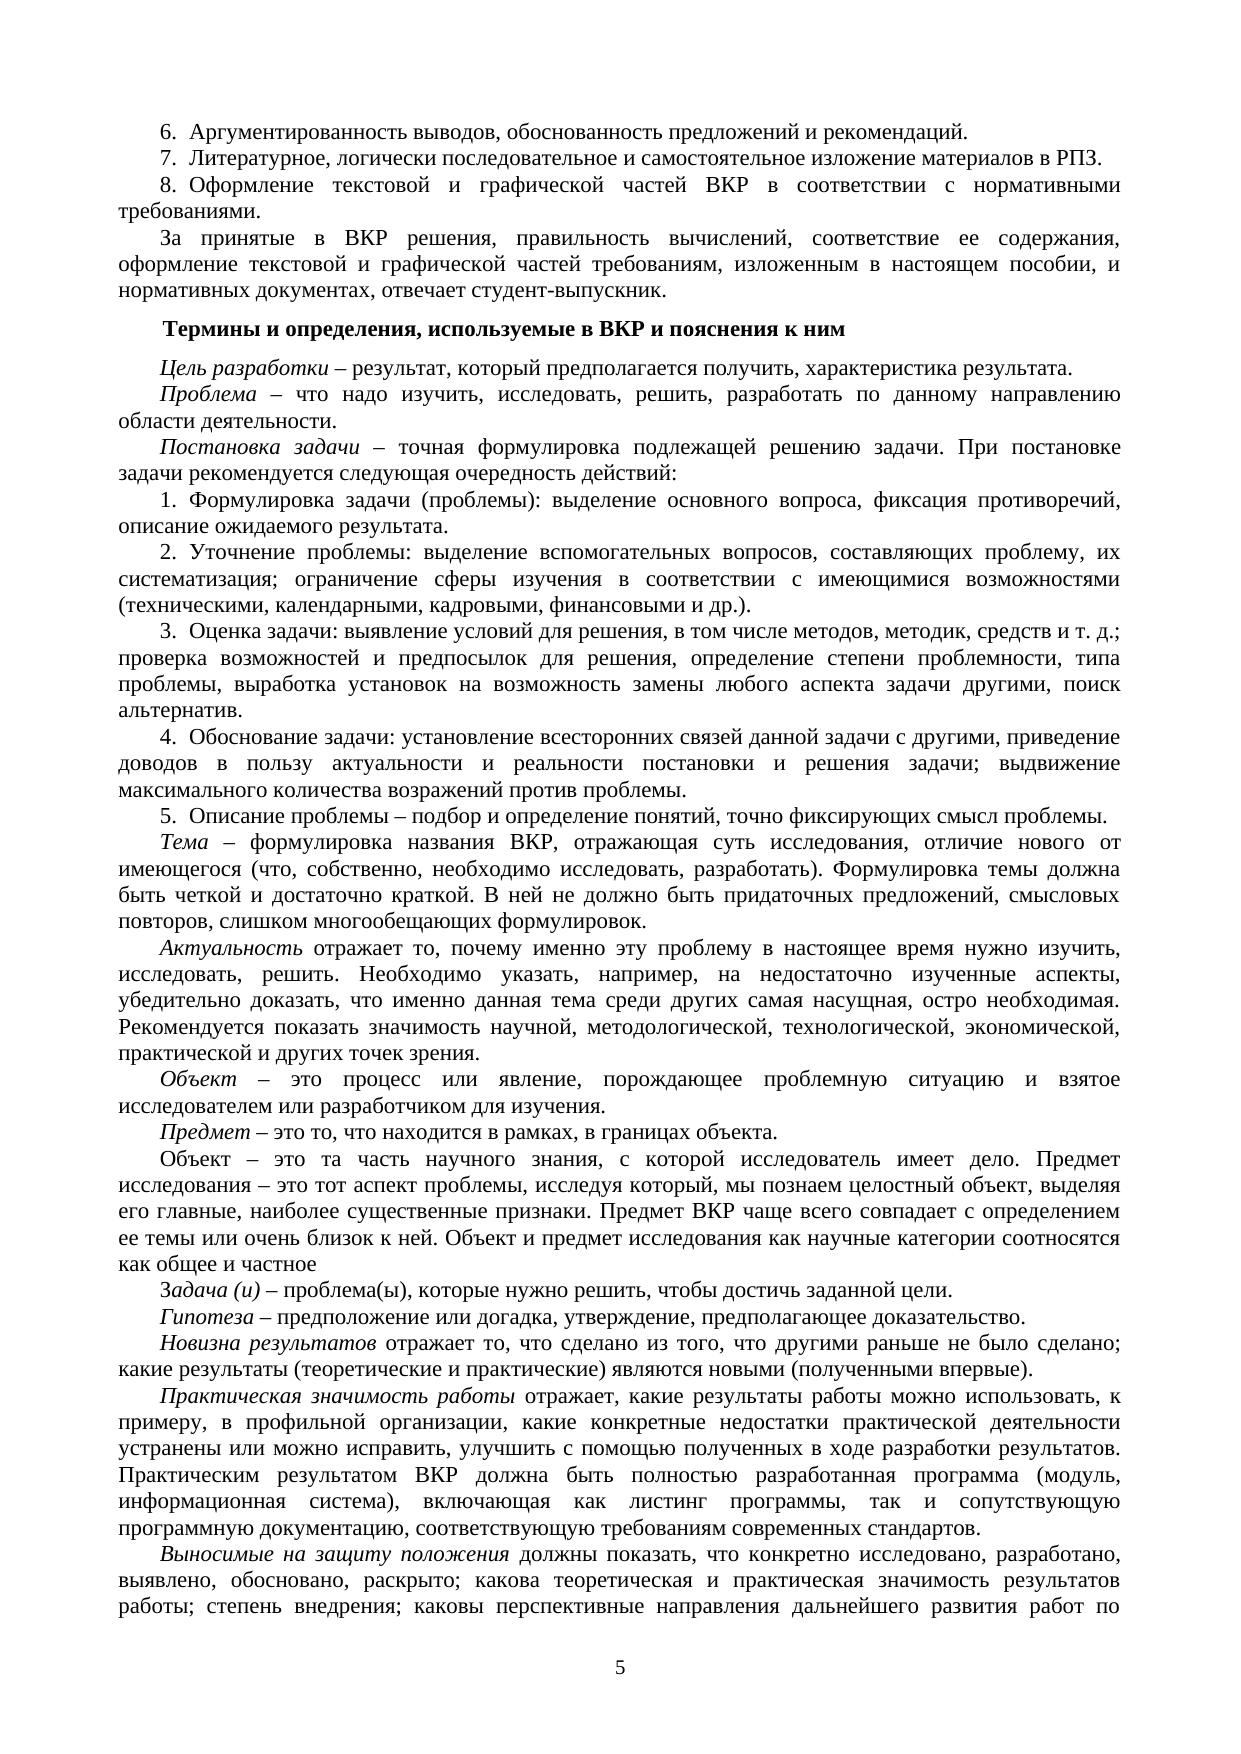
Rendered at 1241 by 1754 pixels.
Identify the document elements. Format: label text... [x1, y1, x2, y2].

list Аргументированность выводов, обоснованность предложений и рекомендаций. [118, 118, 1122, 144]
list Литературное, логически последовательное и самостоятельное изложение материалов в РПЗ. [118, 144, 1122, 171]
list Термины и определения, используемые в ВКР и пояснения к ним [118, 315, 1122, 341]
text Актуальность отражает то, почему именно эту проблему в настоящее время нужно изучить, исследовать, решить. Необходимо указать, например, на недостаточно изученные аспекты, убедительно доказать, что именно данная тема среди других самая насущная, остро необходимая. Рекомендуется показать значимость научной, методологической, технологической, экономической, практической и других точек зрения. [118, 934, 1122, 1066]
text Задача (и) – проблема(ы), которые нужно решить, чтобы достичь заданной цели. [118, 1276, 1122, 1303]
text Объект – это процесс или явление, порождающее проблемную ситуацию и взятое исследователем или разработчиком для изучения. [118, 1066, 1122, 1118]
list Оценка задачи: выявление условий для решения, в том числе методов, методик, средств и т. д.; проверка возможностей и предпосылок для решения, определение степени проблемности, типа проблемы, выработка установок на возможность замены любого аспекта задачи другими, поиск альтернатив. [118, 617, 1122, 723]
list Описание проблемы – подбор и определение понятий, точно фиксирующих смысл проблемы. [118, 802, 1122, 828]
text Практическая значимость работы отражает, какие результаты работы можно использовать, к примеру, в профильной организации, какие конкретные недостатки практической деятельности устранены или можно исправить, улучшить с помощью полученных в ходе разработки результатов. Практическим результатом ВКР должна быть полностью разработанная программа (модуль, информационная система), включающая как листинг программы, так и сопутствующую программную документацию, соответствующую требованиям современных стандартов. [118, 1382, 1122, 1540]
text За принятые в ВКР решения, правильность вычислений, соответствие ее содержания, оформление текстовой и графической частей требованиям, изложенным в настоящем пособии, и нормативных документах, отвечает студент-выпускник. [118, 223, 1122, 303]
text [118, 1540, 1122, 1619]
list Уточнение проблемы: выделение вспомогательных вопросов, составляющих проблему, их систематизация; ограничение сферы изучения в соответствии с имеющимися возможностями (техническими, календарными, кадровыми, финансовыми и др.). [118, 538, 1122, 617]
list Обоснование задачи: установление всесторонних связей данной задачи с другими, приведение доводов в пользу актуальности и реальности постановки и решения задачи; выдвижение максимального количества возражений против проблемы. [118, 723, 1122, 802]
text Цель разработки – результат, который предполагается получить, характеристика результата. [118, 354, 1122, 380]
list Оформление текстовой и графической частей ВКР в соответствии с нормативными требованиями. [118, 171, 1122, 223]
text Предмет – это то, что находится в рамках, в границах объекта. [118, 1118, 1122, 1144]
text Проблема – что надо изучить, исследовать, решить, разработать по данному направлению области деятельности. [118, 380, 1122, 433]
text Тема – формулировка названия ВКР, отражающая суть исследования, отличие нового от имеющегося (что, собственно, необходимо исследовать, разработать). Формулировка темы должна быть четкой и достаточно краткой. В ней не должно быть придаточных предложений, смысловых повторов, слишком многообещающих формулировок. [118, 828, 1122, 934]
text Новизна результатов отражает то, что сделано из того, что другими раньше не было сделано; какие результаты (теоретические и практические) являются новыми (полученными впервые). [118, 1329, 1122, 1382]
text Постановка задачи – точная формулировка подлежащей решению задачи. При постановке задачи рекомендуется следующая очередность действий: [118, 433, 1122, 486]
list Формулировка задачи (проблемы): выделение основного вопроса, фиксация противоречий, описание ожидаемого результата. [118, 486, 1122, 538]
text Гипотеза – предположение или догадка, утверждение, предполагающее доказательство. [118, 1303, 1122, 1329]
text Объект – это та часть научного знания, с которой исследователь имеет дело. Предмет исследования – это тот аспект проблемы, исследуя который, мы познаем целостный объект, выделяя его главные, наиболее существенные признаки. Предмет ВКР чаще всего совпадает с определением ее темы или очень близок к ней. Объект и предмет исследования как научные категории соотносятся как общее и частное [118, 1144, 1122, 1276]
